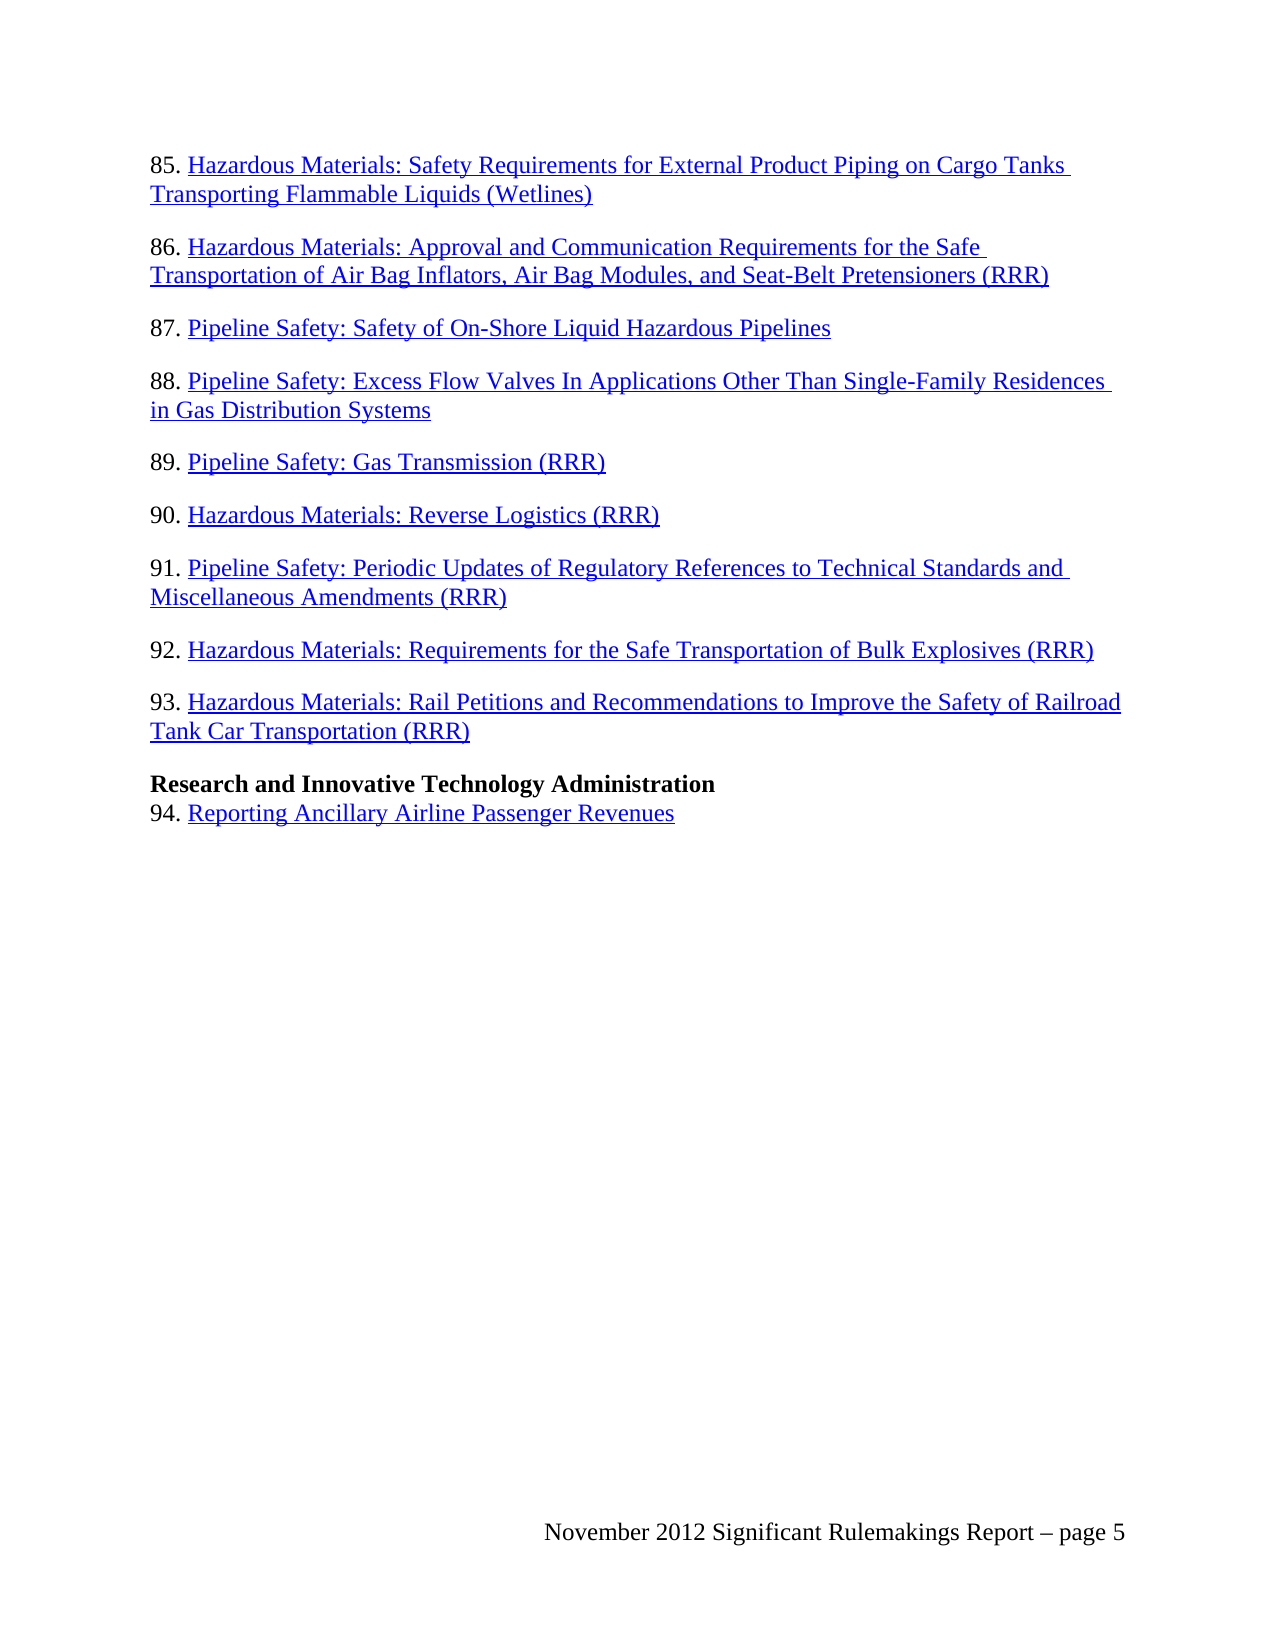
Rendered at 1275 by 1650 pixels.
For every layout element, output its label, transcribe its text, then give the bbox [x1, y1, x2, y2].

text 88. Pipeline Safety: Excess Flow Valves In Applications Other Than Single-Family Residences in Gas Distribution Systems [150, 366, 1125, 423]
text 92. Hazardous Materials: Requirements for the Safe Transportation of Bulk Explosives (RRR) [150, 635, 1125, 663]
text 89. Pipeline Safety: Gas Transmission (RRR) [150, 447, 1125, 476]
text 94. Reporting Ancillary Airline Passenger Revenues [150, 798, 1125, 827]
text 87. Pipeline Safety: Safety of On-Shore Liquid Hazardous Pipelines [150, 313, 1125, 342]
text 93. Hazardous Materials: Rail Petitions and Recommendations to Improve the Safety of Railroad Tank Car Transportation (RRR) [150, 687, 1125, 745]
text 85. Hazardous Materials: Safety Requirements for External Product Piping on Cargo Tanks Transporting Flammable Liquids (Wetlines) [150, 150, 1125, 207]
text Research and Innovative Technology Administration [150, 769, 1125, 798]
text 90. Hazardous Materials: Reverse Logistics (RRR) [150, 500, 1125, 529]
text 86. Hazardous Materials: Approval and Communication Requirements for the Safe Transportation of Air Bag Inflators, Air Bag Modules, and Seat-Belt Pretensioners (RRR) [150, 232, 1125, 289]
text 91. Pipeline Safety: Periodic Updates of Regulatory References to Technical Standards and Miscellaneous Amendments (RRR) [150, 553, 1125, 611]
